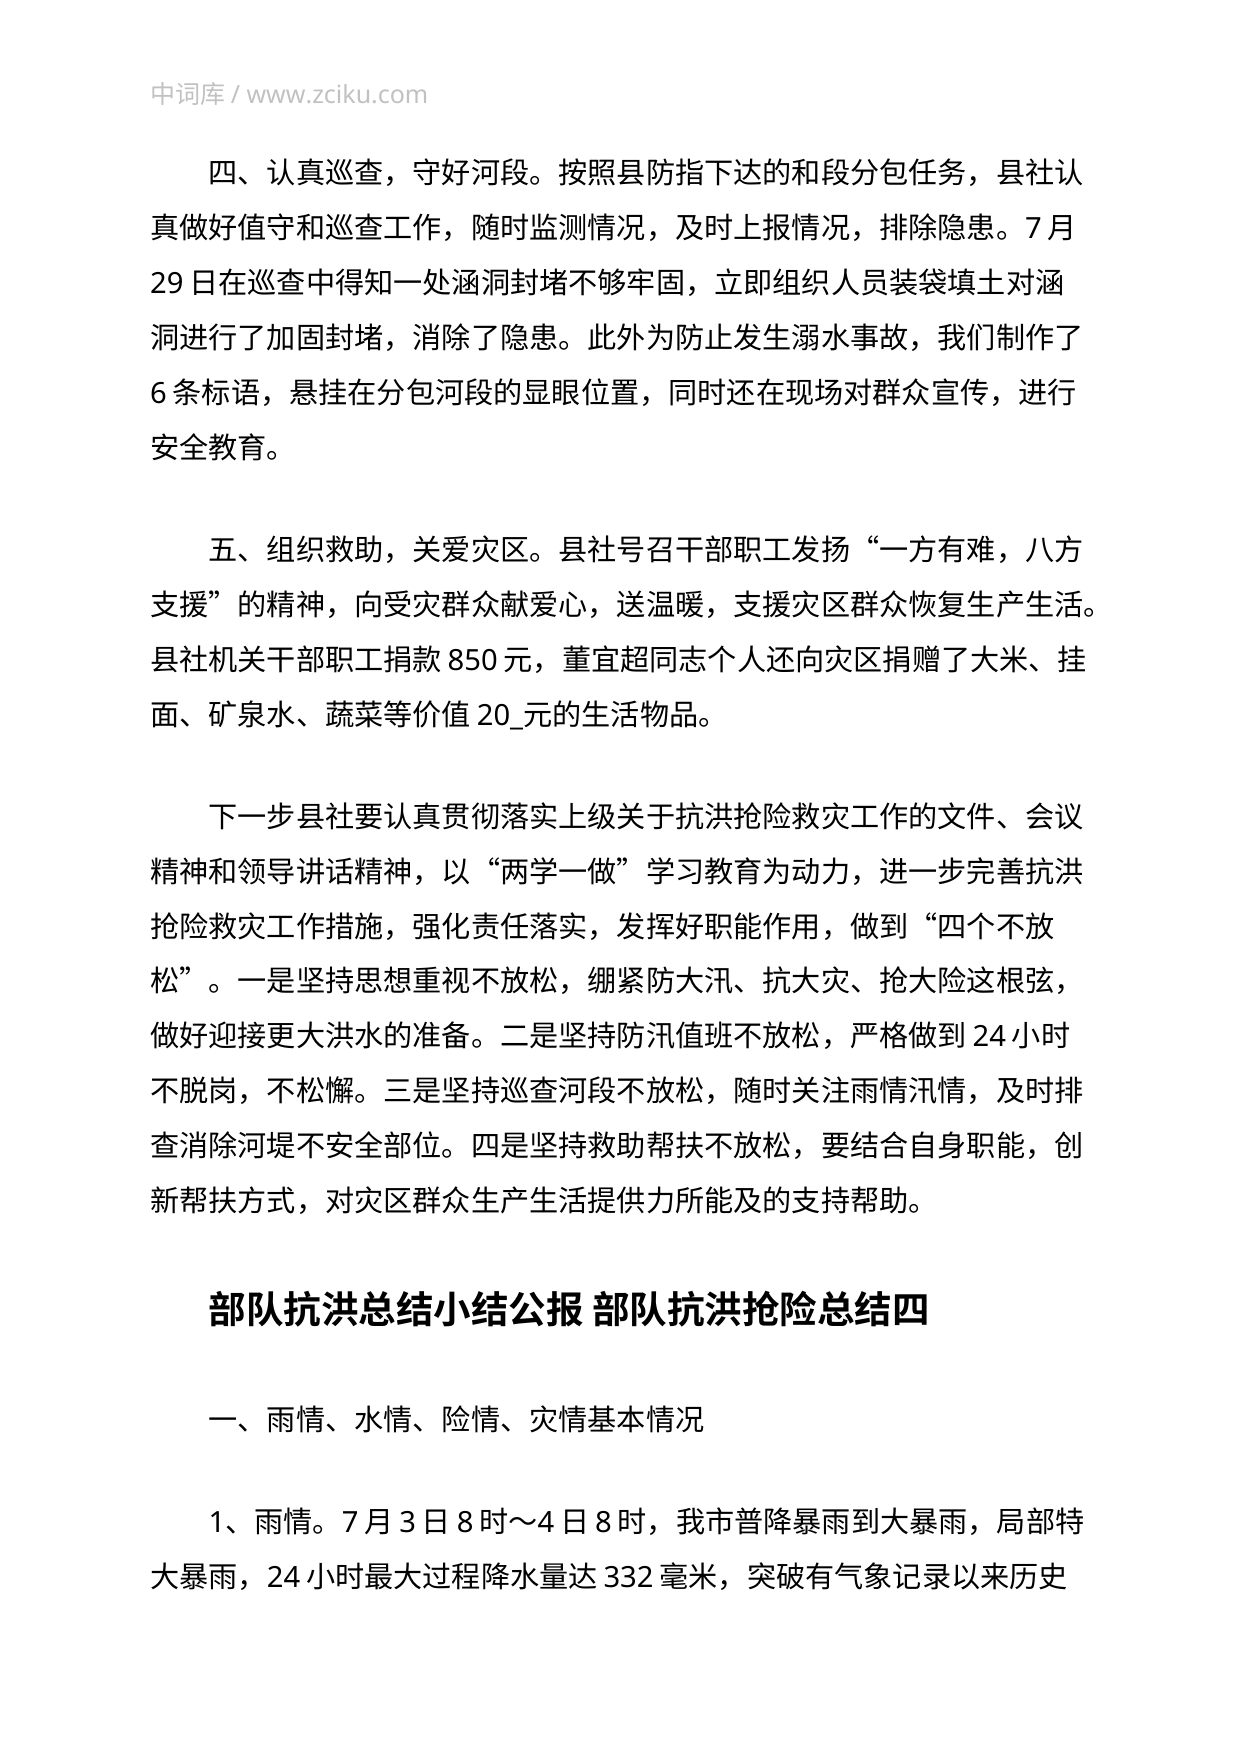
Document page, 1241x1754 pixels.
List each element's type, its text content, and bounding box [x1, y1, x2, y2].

text 下一步县社要认真贯彻落实上级关于抗洪抢险救灾工作的文件、会议精神和领导讲话精神，以“两学一做”学习教育为动力，进一步完善抗洪抢险救灾工作措施，强化责任落实，发挥好职能作用，做到“四个不放松”。一是坚持思想重视不放松，绷紧防大汛、抗大灾、抢大险这根弦，做好迎接更大洪水的准备。二是坚持防汛值班不放松，严格做到24小时不脱岗，不松懈。三是坚持巡查河段不放松，随时关注雨情汛情，及时排查消除河堤不安全部位。四是坚持救助帮扶不放松，要结合自身职能，创新帮扶方式，对灾区群众生产生活提供力所能及的支持帮助。 [150, 793, 1090, 1220]
text 四、认真巡查，守好河段。按照县防指下达的和段分包任务，县社认真做好值守和巡查工作，随时监测情况，及时上报情况，排除隐患。7月29日在巡查中得知一处涵洞封堵不够牢固，立即组织人员装袋填土对涵洞进行了加固封堵，消除了隐患。此外为防止发生溺水事故，我们制作了6条标语，悬挂在分包河段的显眼位置，同时还在现场对群众宣传，进行安全教育。 [150, 150, 1090, 467]
text 部队抗洪总结小结公报 部队抗洪抢险总结四 [150, 1279, 1090, 1334]
text 一、雨情、水情、险情、灾情基本情况 [150, 1397, 1090, 1439]
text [150, 1499, 1090, 1596]
text 五、组织救助，关爱灾区。县社号召干部职工发扬“一方有难，八方支援”的精神，向受灾群众献爱心，送温暖，支援灾区群众恢复生产生活。县社机关干部职工捐款850元，董宜超同志个人还向灾区捐赠了大米、挂面、矿泉水、蔬菜等价值20_元的生活物品。 [150, 527, 1090, 734]
